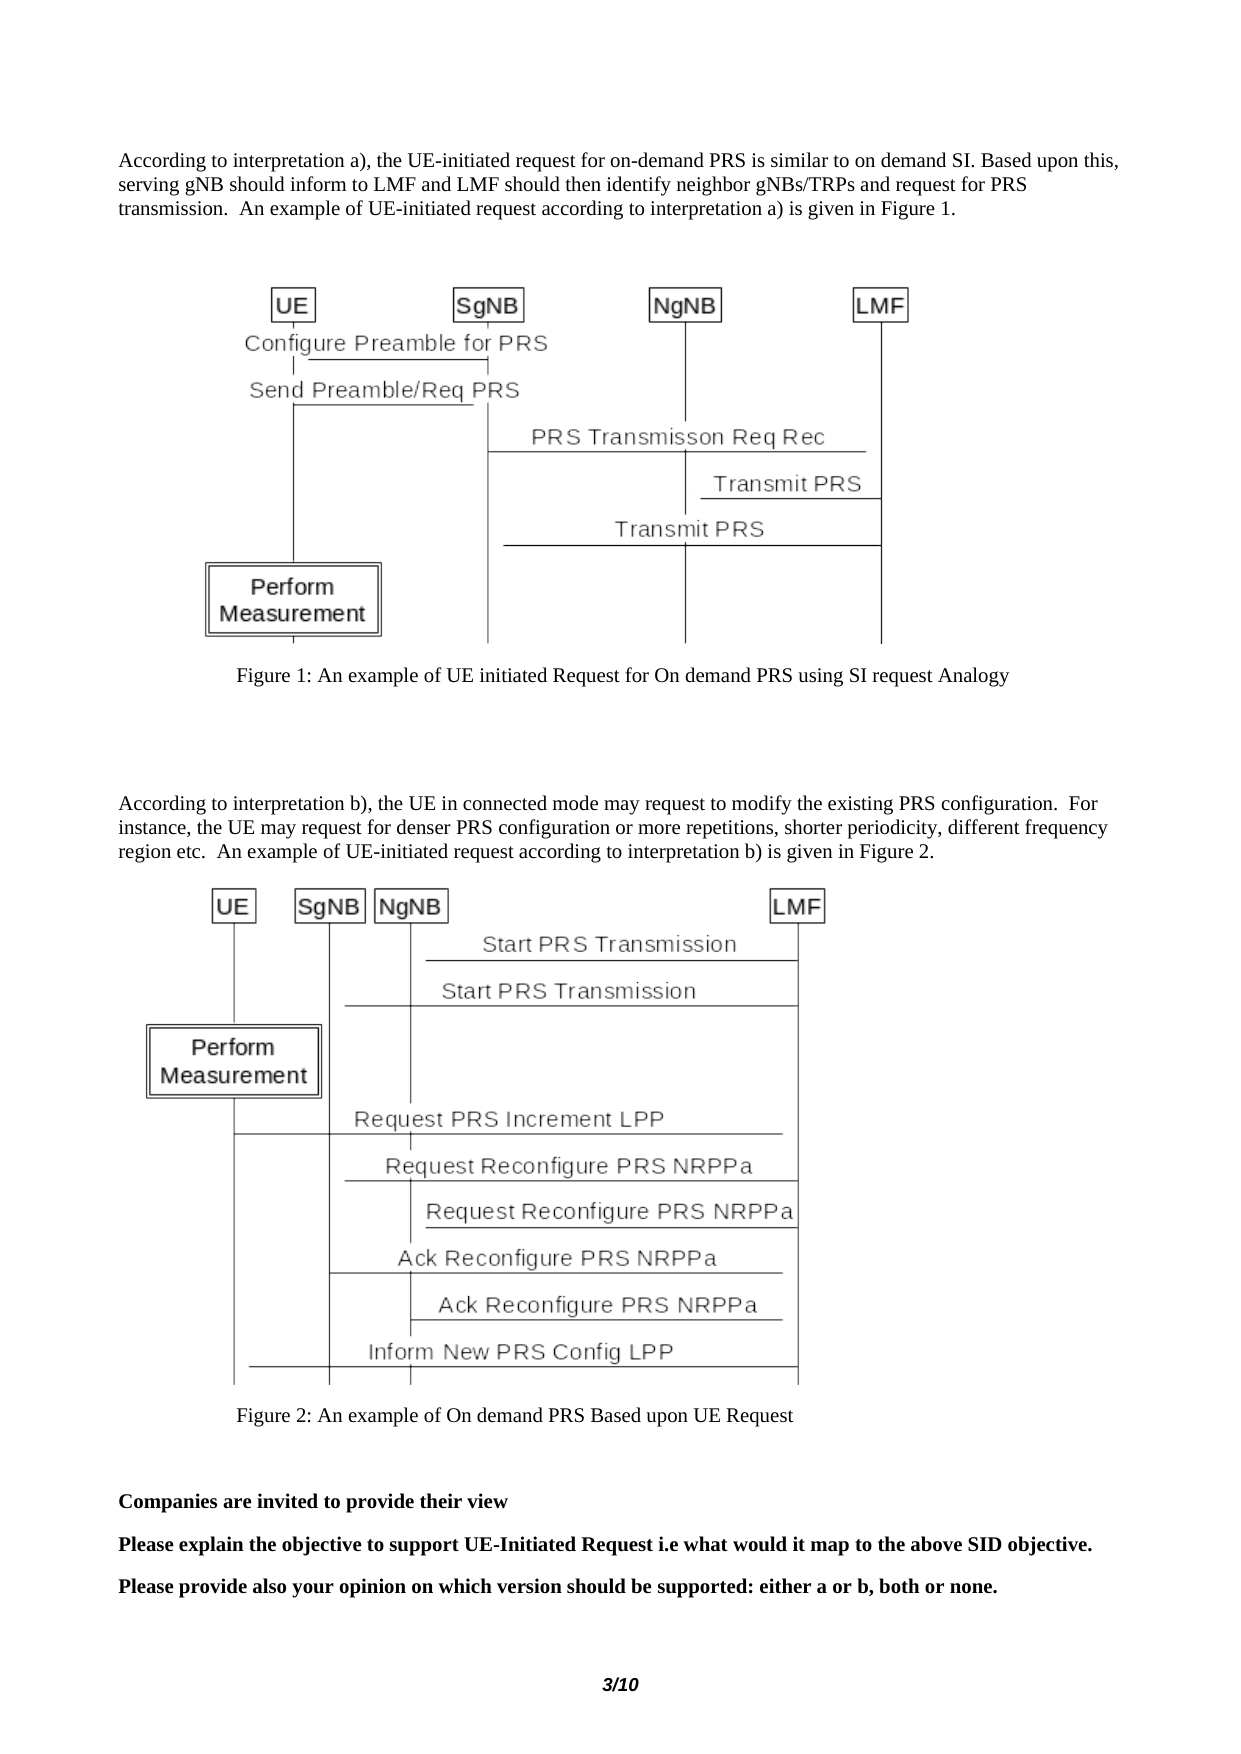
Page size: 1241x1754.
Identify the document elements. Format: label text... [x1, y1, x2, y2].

text Figure 1: An example of UE initiated Request for On demand PRS using SI request Analogy [118, 663, 1122, 687]
text Please provide also your opinion on which version should be supported: either a or b, both or none. [118, 1574, 1122, 1598]
text Companies are invited to provide their view [118, 1489, 1122, 1513]
text Please explain the objective to support UE-Initiated Request i.e what would it map to the above SID objective. [118, 1532, 1122, 1556]
text According to interpretation a), the UE-initiated request for on-demand PRS is similar to on demand SI. Based upon this, serving gNB should inform to LMF and LMF should then identify neighbor gNBs/TRPs and request for PRS transmission. An example of UE-initiated request according to interpretation a) is given in Figure 1. [118, 148, 1122, 220]
text Figure 2: An example of On demand PRS Based upon UE Request [118, 1403, 1122, 1427]
text According to interpretation b), the UE in connected mode may request to modify the existing PRS configuration. For instance, the UE may request for denser PRS configuration or more repetitions, shorter periodicity, different frequency region etc. An example of UE-initiated request according to interpretation b) is given in Figure 2. [118, 791, 1122, 863]
